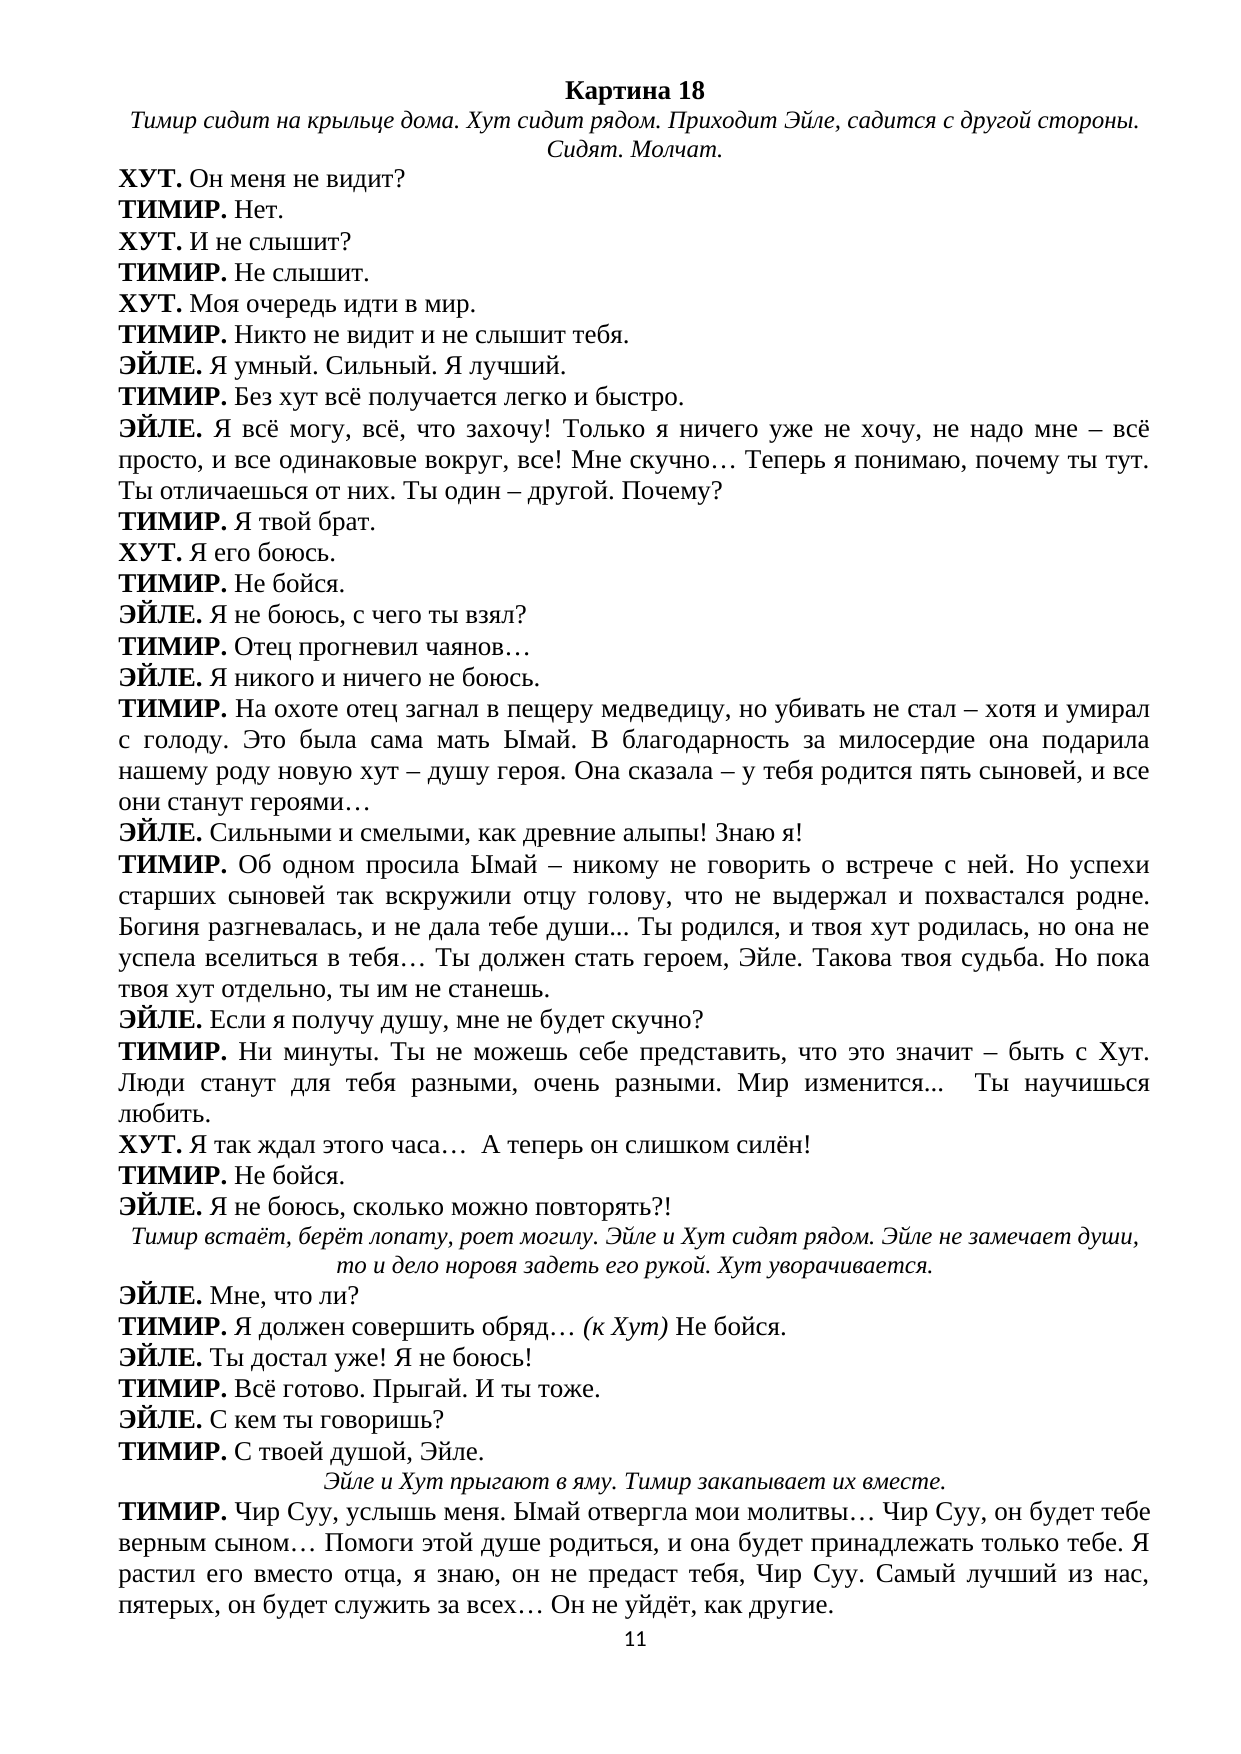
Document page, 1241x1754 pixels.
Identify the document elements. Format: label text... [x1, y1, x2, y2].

text ЭЙЛЕ. Если я получу душу, мне не будет скучно? [118, 1003, 1152, 1034]
text ЭЙЛЕ. Я не боюсь, сколько можно повторять?! [118, 1190, 1152, 1221]
text ЭЙЛЕ. Я всё могу, всё, что захочу! Только я ничего уже не хочу, не надо мне – всё просто, и все одинаковые вокруг, все! Мне скучно… Теперь я понимаю, почему ты тут. Ты отличаешься от них. Ты один – другой. Почему? [118, 412, 1152, 505]
text Тимир сидит на крыльце дома. Хут сидит рядом. Приходит Эйле, садится с другой стороны. Сидят. Молчат. [118, 105, 1152, 162]
text ТИМИР. Я твой брат. [118, 505, 1152, 536]
text ТИМИР. Я должен совершить обряд… (к Хут) Не бойся. [118, 1310, 1152, 1341]
text ТИМИР. Не бойся. [118, 567, 1152, 598]
text ТИМИР. Никто не видит и не слышит тебя. [118, 318, 1152, 349]
text ТИМИР. На охоте отец загнал в пещеру медведицу, но убивать не стал – хотя и умирал с голоду. Это была сама мать Ымай. В благодарность за милосердие она подарила нашему роду новую хут – душу героя. Она сказала – у тебя родится пять сыновей, и все они станут героями… [118, 692, 1152, 817]
text ТИМИР. Об одном просила Ымай – никому не говорить о встрече с ней. Но успехи старших сыновей так вскружили отцу голову, что не выдержал и похвастался родне. Богиня разгневалась, и не дала тебе души... Ты родился, и твоя хут родилась, но она не успела вселиться в тебя… Ты должен стать героем, Эйле. Такова твоя судьба. Но пока твоя хут отдельно, ты им не станешь. [118, 848, 1152, 1003]
text ТИМИР. Нет. [118, 194, 1152, 225]
text ЭЙЛЕ. Мне, что ли? [118, 1279, 1152, 1310]
text ТИМИР. Чир Суу, услышь меня. Ымай отвергла мои молитвы… Чир Суу, он будет тебе верным сыном… Помоги этой душе родиться, и она будет принадлежать только тебе. Я растил его вместо отца, я знаю, он не предаст тебя, Чир Суу. Самый лучший из нас, пятерых, он будет служить за всех… Он не уйдёт, как другие. [118, 1494, 1152, 1619]
text ТИМИР. Без хут всё получается легко и быстро. [118, 381, 1152, 412]
text ЭЙЛЕ. Сильными и смелыми, как древние алыпы! Знаю я! [118, 817, 1152, 848]
text ХУТ. Я так ждал этого часа… А теперь он слишком силён! [118, 1128, 1152, 1159]
text ТИМИР. Всё готово. Прыгай. И ты тоже. [118, 1372, 1152, 1403]
text ТИМИР. Не слышит. [118, 256, 1152, 287]
text ХУТ. Я его боюсь. [118, 536, 1152, 567]
text ЭЙЛЕ. Я умный. Сильный. Я лучший. [118, 349, 1152, 381]
text ХУТ. И не слышит? [118, 225, 1152, 256]
text ХУТ. Моя очередь идти в мир. [118, 287, 1152, 318]
text ЭЙЛЕ. Я никого и ничего не боюсь. [118, 661, 1152, 692]
text Эйле и Хут прыгают в яму. Тимир закапывает их вместе. [118, 1466, 1152, 1494]
text Тимир встаёт, берёт лопату, роет могилу. Эйле и Хут сидят рядом. Эйле не замечает души, то и дело норовя задеть его рукой. Хут уворачивается. [118, 1221, 1152, 1279]
text ЭЙЛЕ. С кем ты говоришь? [118, 1403, 1152, 1435]
text ТИМИР. Отец прогневил чаянов… [118, 630, 1152, 661]
text ХУТ. Он меня не видит? [118, 162, 1152, 194]
text ТИМИР. Не бойся. [118, 1159, 1152, 1190]
text ЭЙЛЕ. Ты достал уже! Я не боюсь! [118, 1341, 1152, 1372]
text ТИМИР. С твоей душой, Эйле. [118, 1435, 1152, 1466]
text Картина 18 [118, 74, 1152, 105]
text ЭЙЛЕ. Я не боюсь, с чего ты взял? [118, 598, 1152, 630]
text ТИМИР. Ни минуты. Ты не можешь себе представить, что это значит – быть с Хут. Люди станут для тебя разными, очень разными. Мир изменится... Ты научишься любить. [118, 1034, 1152, 1128]
